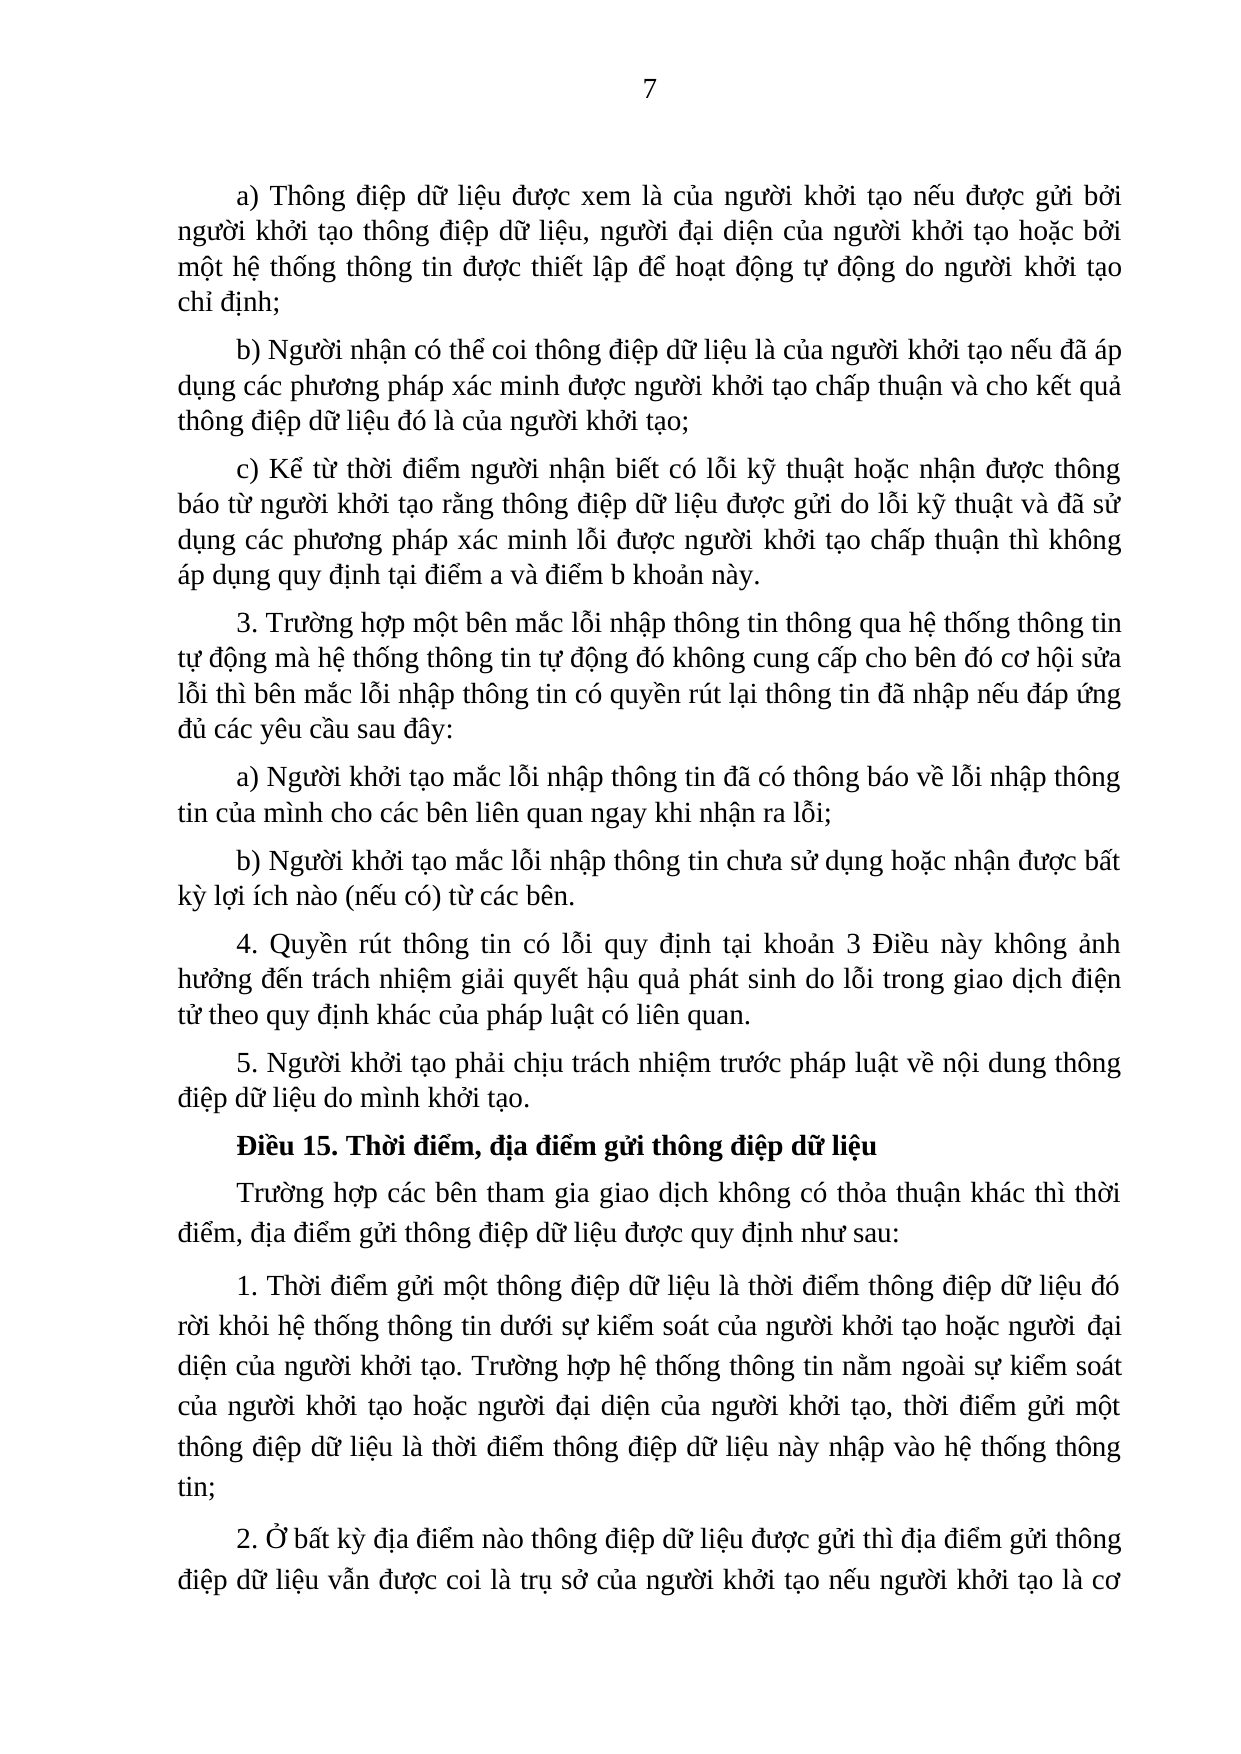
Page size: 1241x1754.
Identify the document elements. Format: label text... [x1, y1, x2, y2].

text c) Kể từ thời điểm người nhận biết có lỗi kỹ thuật hoặc nhận được thông báo từ người khởi tạo rằng thông điệp dữ liệu được gửi do lỗi kỹ thuật và đã sử dụng các phương pháp xác minh lỗi được người khởi tạo chấp thuận thì không áp dụng quy định tại điểm a và điểm b khoản này. [177, 450, 1122, 592]
text 4. Quyền rút thông tin có lỗi quy định tại khoản 3 Điều này không ảnh hưởng đến trách nhiệm giải quyết hậu quả phát sinh do lỗi trong giao dịch điện tử theo quy định khác của pháp luật có liên quan. [177, 925, 1122, 1031]
text Trường hợp các bên tham gia giao dịch không có thỏa thuận khác thì thời điểm, địa điểm gửi thông điệp dữ liệu được quy định như sau: [177, 1175, 1122, 1249]
subtitle Điều 15. Thời điểm, địa điểm gửi thông điệp dữ liệu [177, 1127, 1122, 1162]
text a) Người khởi tạo mắc lỗi nhập thông tin đã có thông báo về lỗi nhập thông tin của mình cho các bên liên quan ngay khi nhận ra lỗi; [177, 758, 1122, 829]
text b) Người nhận có thể coi thông điệp dữ liệu là của người khởi tạo nếu đã áp dụng các phương pháp xác minh được người khởi tạo chấp thuận và cho kết quả thông điệp dữ liệu đó là của người khởi tạo; [177, 331, 1122, 437]
text 3. Trường hợp một bên mắc lỗi nhập thông tin thông qua hệ thống thông tin tự động mà hệ thống thông tin tự động đó không cung cấp cho bên đó cơ hội sửa lỗi thì bên mắc lỗi nhập thông tin có quyền rút lại thông tin đã nhập nếu đáp ứng đủ các yêu cầu sau đây: [177, 604, 1122, 746]
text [177, 1522, 1122, 1595]
text a) Thông điệp dữ liệu được xem là của người khởi tạo nếu được gửi bởi người khởi tạo thông điệp dữ liệu, người đại diện của người khởi tạo hoặc bởi một hệ thống thông tin được thiết lập để hoạt động tự động do người khởi tạo chỉ định; [177, 177, 1122, 319]
text b) Người khởi tạo mắc lỗi nhập thông tin chưa sử dụng hoặc nhận được bất kỳ lợi ích nào (nếu có) từ các bên. [177, 842, 1122, 912]
text 5. Người khởi tạo phải chịu trách nhiệm trước pháp luật về nội dung thông điệp dữ liệu do mình khởi tạo. [177, 1044, 1122, 1114]
text 1. Thời điểm gửi một thông điệp dữ liệu là thời điểm thông điệp dữ liệu đó rời khỏi hệ thống thông tin dưới sự kiểm soát của người khởi tạo hoặc người đại diện của người khởi tạo. Trường hợp hệ thống thông tin nằm ngoài sự kiểm soát của người khởi tạo hoặc người đại diện của người khởi tạo, thời điểm gửi một thông điệp dữ liệu là thời điểm thông điệp dữ liệu này nhập vào hệ thống thông tin; [177, 1268, 1122, 1502]
